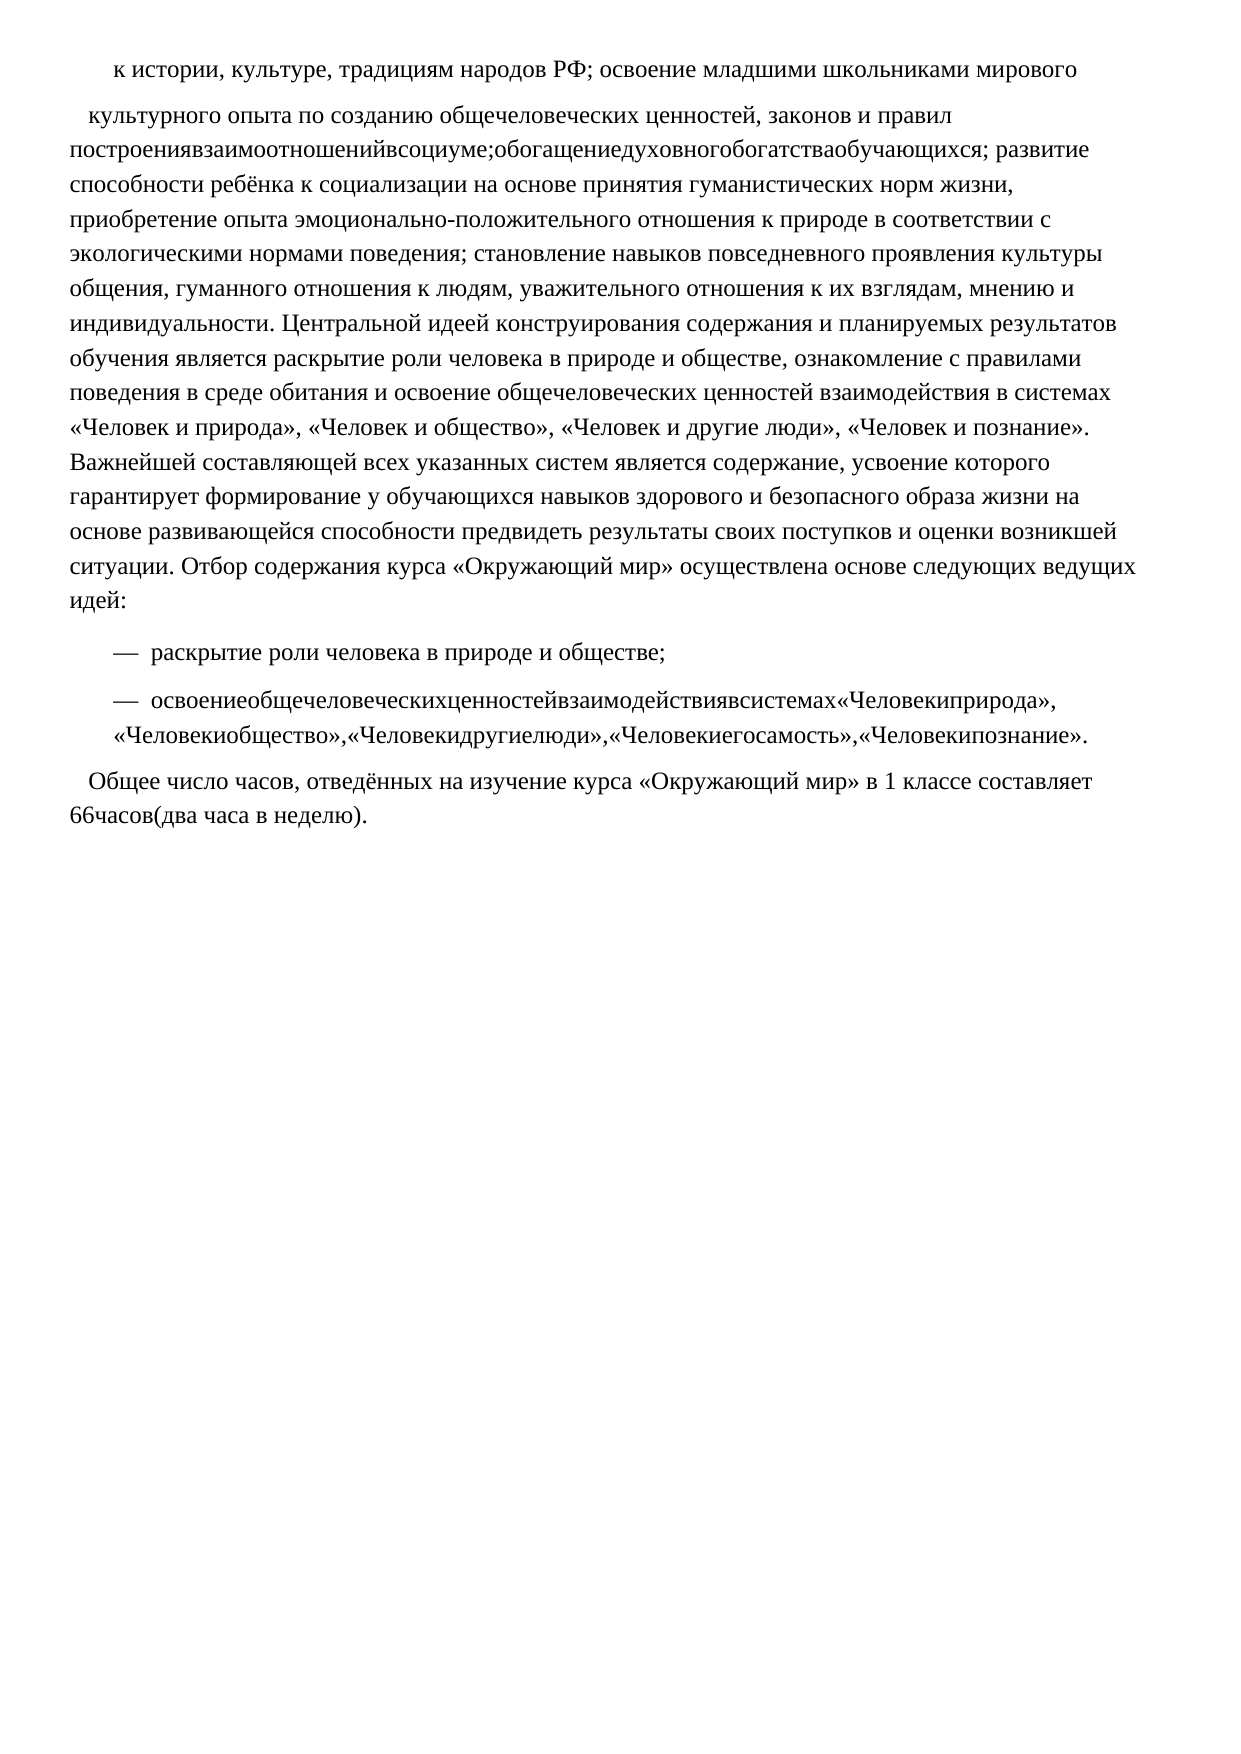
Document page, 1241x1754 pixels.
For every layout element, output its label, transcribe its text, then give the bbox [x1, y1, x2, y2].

list раскрытие роли человека в природе и обществе; [113, 637, 1182, 666]
text культурного опыта по созданию общечеловеческих ценностей, законов и правил построениявзаимоотношенийвсоциуме;обогащениедуховногобогатстваобучающихся; развитие способности ребёнка к социализации на основе принятия гуманистических норм жизни, приобретение опыта эмоционально-положительного отношения к природе в соответствии с экологическими нормами поведения; становление навыков повседневного проявления культуры общения, гуманного отношения к людям, уважительного отношения к их взглядам, мнению и индивидуальности. Центральной идеей конструирования содержания и планируемых результатов обучения является раскрытие роли человека в природе и обществе, ознакомление с правилами поведения в среде обитания и освоение общечеловеческих ценностей взаимодействия в системах «Человек и природа», «Человек и общество», «Человек и другие люди», «Человек и познание». Важнейшей составляющей всех указанных систем является содержание, усвоение которого гарантирует формирование у обучающихся навыков здорового и безопасного образа жизни на основе развивающейся способности предвидеть результаты своих поступков и оценки возникшей ситуации. Отбор содержания курса «Окружающий мир» осуществлена основе следующих ведущих идей: [69, 100, 1155, 614]
text Общее число часов, отведённых на изучение курса «Окружающий мир» в 1 классе составляет 66часов(два часа в неделю). [69, 766, 1127, 829]
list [113, 54, 1156, 83]
list освоениеобщечеловеческихценностейвзаимодействиявсистемах«Человекиприрода», [113, 685, 1182, 714]
text «Человекиобщество»,«Человекидругиелюди»,«Человекиегосамость»,«Человекипознание». [113, 720, 1130, 749]
